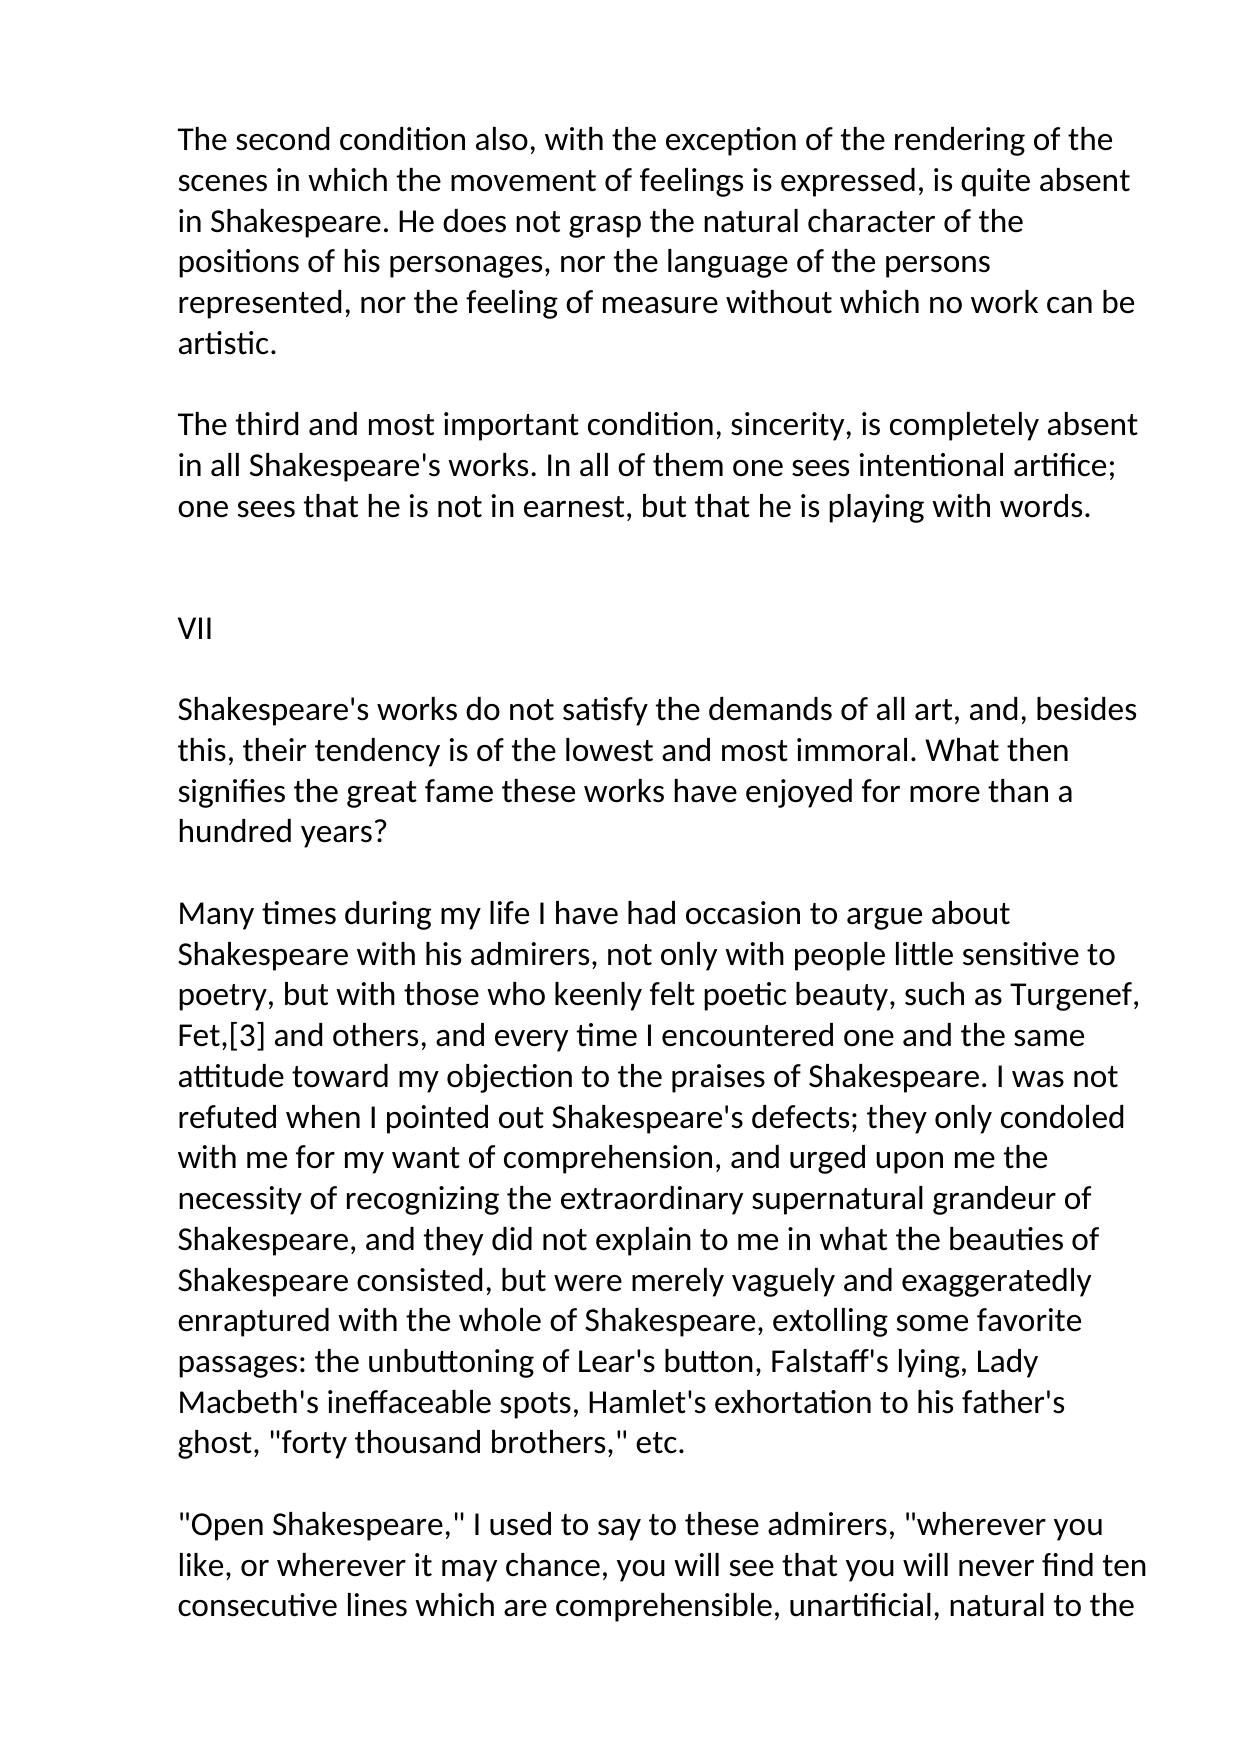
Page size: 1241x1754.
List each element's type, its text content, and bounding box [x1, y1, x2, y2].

text Many times during my life I have had occasion to argue about Shakespeare with his admirers, not only with people little sensitive to poetry, but with those who keenly felt poetic beauty, such as Turgenef, Fet,[3] and others, and every time I encountered one and the same attitude toward my objection to the praises of Shakespeare. I was not refuted when I pointed out Shakespeare's defects; they only condoled with me for my want of comprehension, and urged upon me the necessity of recognizing the extraordinary supernatural grandeur of Shakespeare, and they did not explain to me in what the beauties of Shakespeare consisted, but were merely vaguely and exaggeratedly enraptured with the whole of Shakespeare, extolling some favorite passages: the unbuttoning of Lear's button, Falstaff's lying, Lady Macbeth's ineffaceable spots, Hamlet's exhortation to his father's ghost, "forty thousand brothers," etc. [177, 892, 1152, 1462]
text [177, 1503, 1152, 1625]
text VII [177, 607, 1152, 648]
text Shakespeare's works do not satisfy the demands of all art, and, besides this, their tendency is of the lowest and most immoral. What then signifies the great fame these works have enjoyed for more than a hundred years? [177, 688, 1152, 851]
text The second condition also, with the exception of the rendering of the scenes in which the movement of feelings is expressed, is quite absent in Shakespeare. He does not grasp the natural character of the positions of his personages, nor the language of the persons represented, nor the feeling of measure without which no work can be artistic. [177, 118, 1152, 362]
text The third and most important condition, sincerity, is completely absent in all Shakespeare's works. In all of them one sees intentional artifice; one sees that he is not in earnest, but that he is playing with words. [177, 403, 1152, 525]
